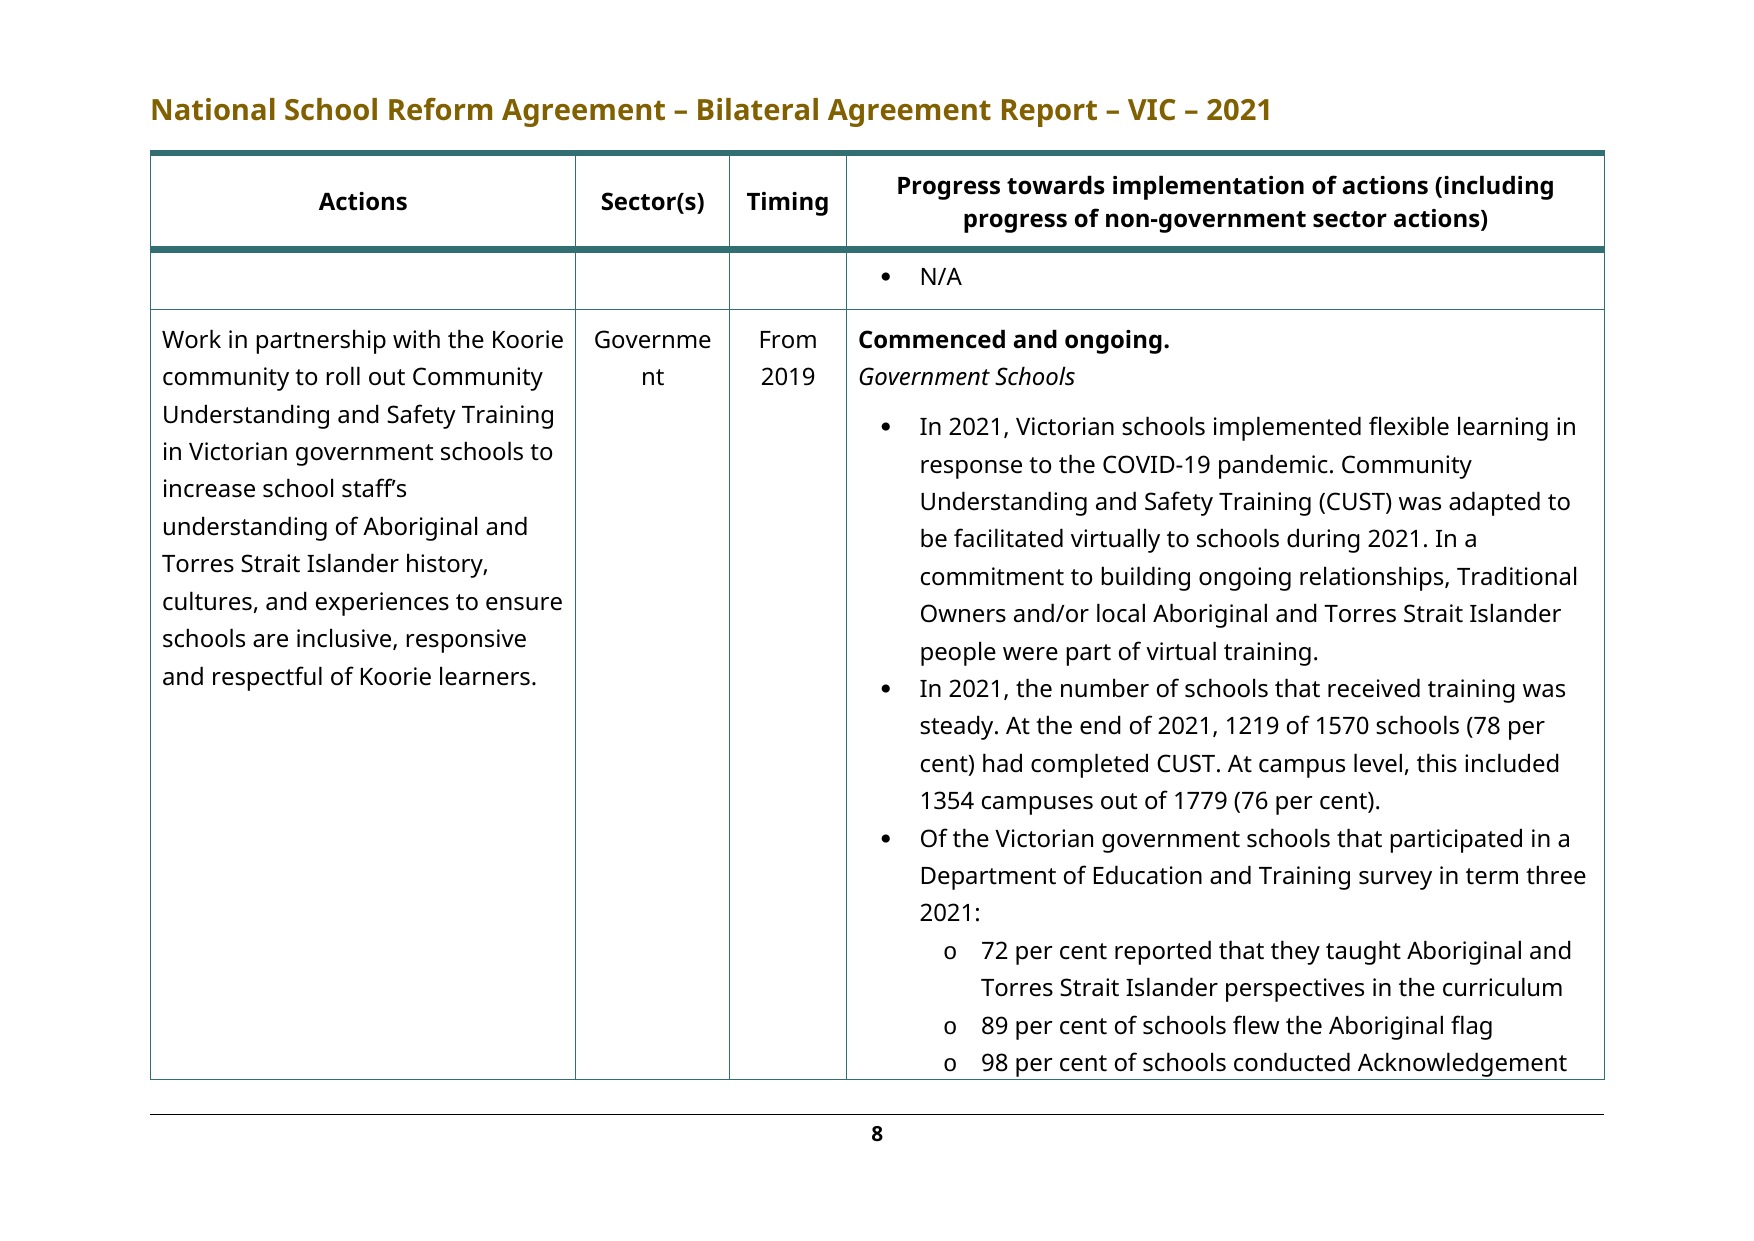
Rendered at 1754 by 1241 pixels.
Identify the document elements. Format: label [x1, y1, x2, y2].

table_header [576, 156, 729, 246]
table_cell [730, 310, 846, 1079]
table_cell [730, 253, 846, 309]
table_cell [847, 253, 1604, 309]
table_header [730, 156, 846, 246]
table_cell [847, 310, 1604, 1079]
table_header [151, 156, 575, 246]
table_header [847, 156, 1604, 246]
table_cell [151, 253, 575, 309]
table_cell [576, 253, 729, 309]
table_cell [151, 310, 575, 1079]
table_cell [576, 310, 729, 1079]
